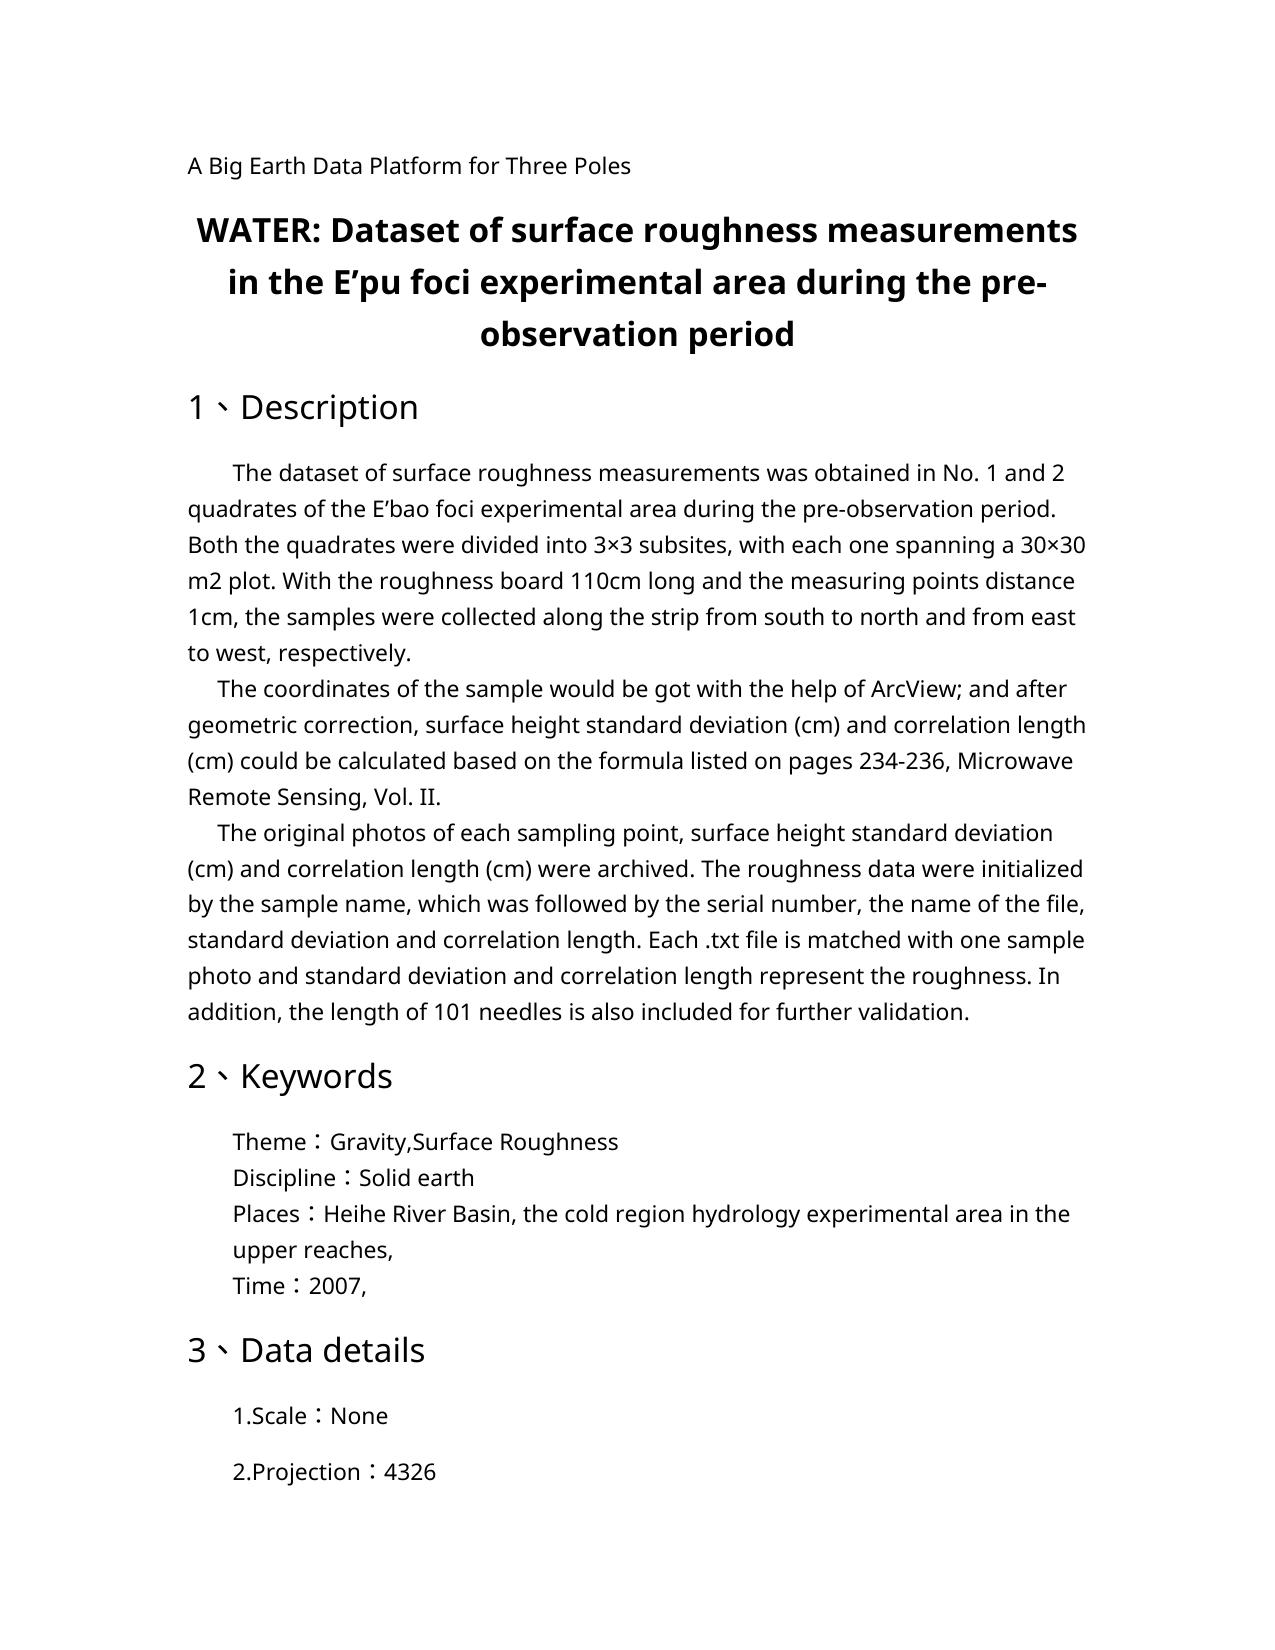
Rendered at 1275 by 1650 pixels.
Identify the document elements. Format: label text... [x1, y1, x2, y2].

text The dataset of surface roughness measurements was obtained in No. 1 and 2 quadrates of the E’bao foci experimental area during the pre-observation period. Both the quadrates were divided into 3×3 subsites, with each one spanning a 30×30 m2 plot. With the roughness board 110cm long and the measuring points distance 1cm, the samples were collected along the strip from south to north and from east to west, respectively. The coordinates of the sample would be got with the help of ArcView; and after geometric correction, surface height standard deviation (cm) and correlation length (cm) could be calculated based on the formula listed on pages 234-236, Microwave Remote Sensing, Vol. II. The original photos of each sampling point, surface height standard deviation (cm) and correlation length (cm) were archived. The roughness data were initialized by the sample name, which was followed by the serial number, the name of the file, standard deviation and correlation length. Each .txt file is matched with one sample photo and standard deviation and correlation length represent the roughness. In addition, the length of 101 needles is also included for further validation. [187, 457, 1087, 1027]
text 2、Keywords [187, 1053, 1087, 1098]
text A Big Earth Data Platform for Three Poles [187, 150, 1087, 181]
text WATER: Dataset of surface roughness measurements in the E’pu foci experimental area during the pre-observation period [187, 207, 1087, 357]
text 1.Scale：None [232, 1399, 1087, 1431]
text Theme：Gravity,Surface Roughness Discipline：Solid earth Places：Heihe River Basin, the cold region hydrology experimental area in the upper reaches, Time：2007, [232, 1126, 1087, 1301]
text 3、Data details [187, 1327, 1087, 1372]
text 1、Description [187, 384, 1087, 429]
text 2.Projection：4326 [232, 1456, 1087, 1488]
